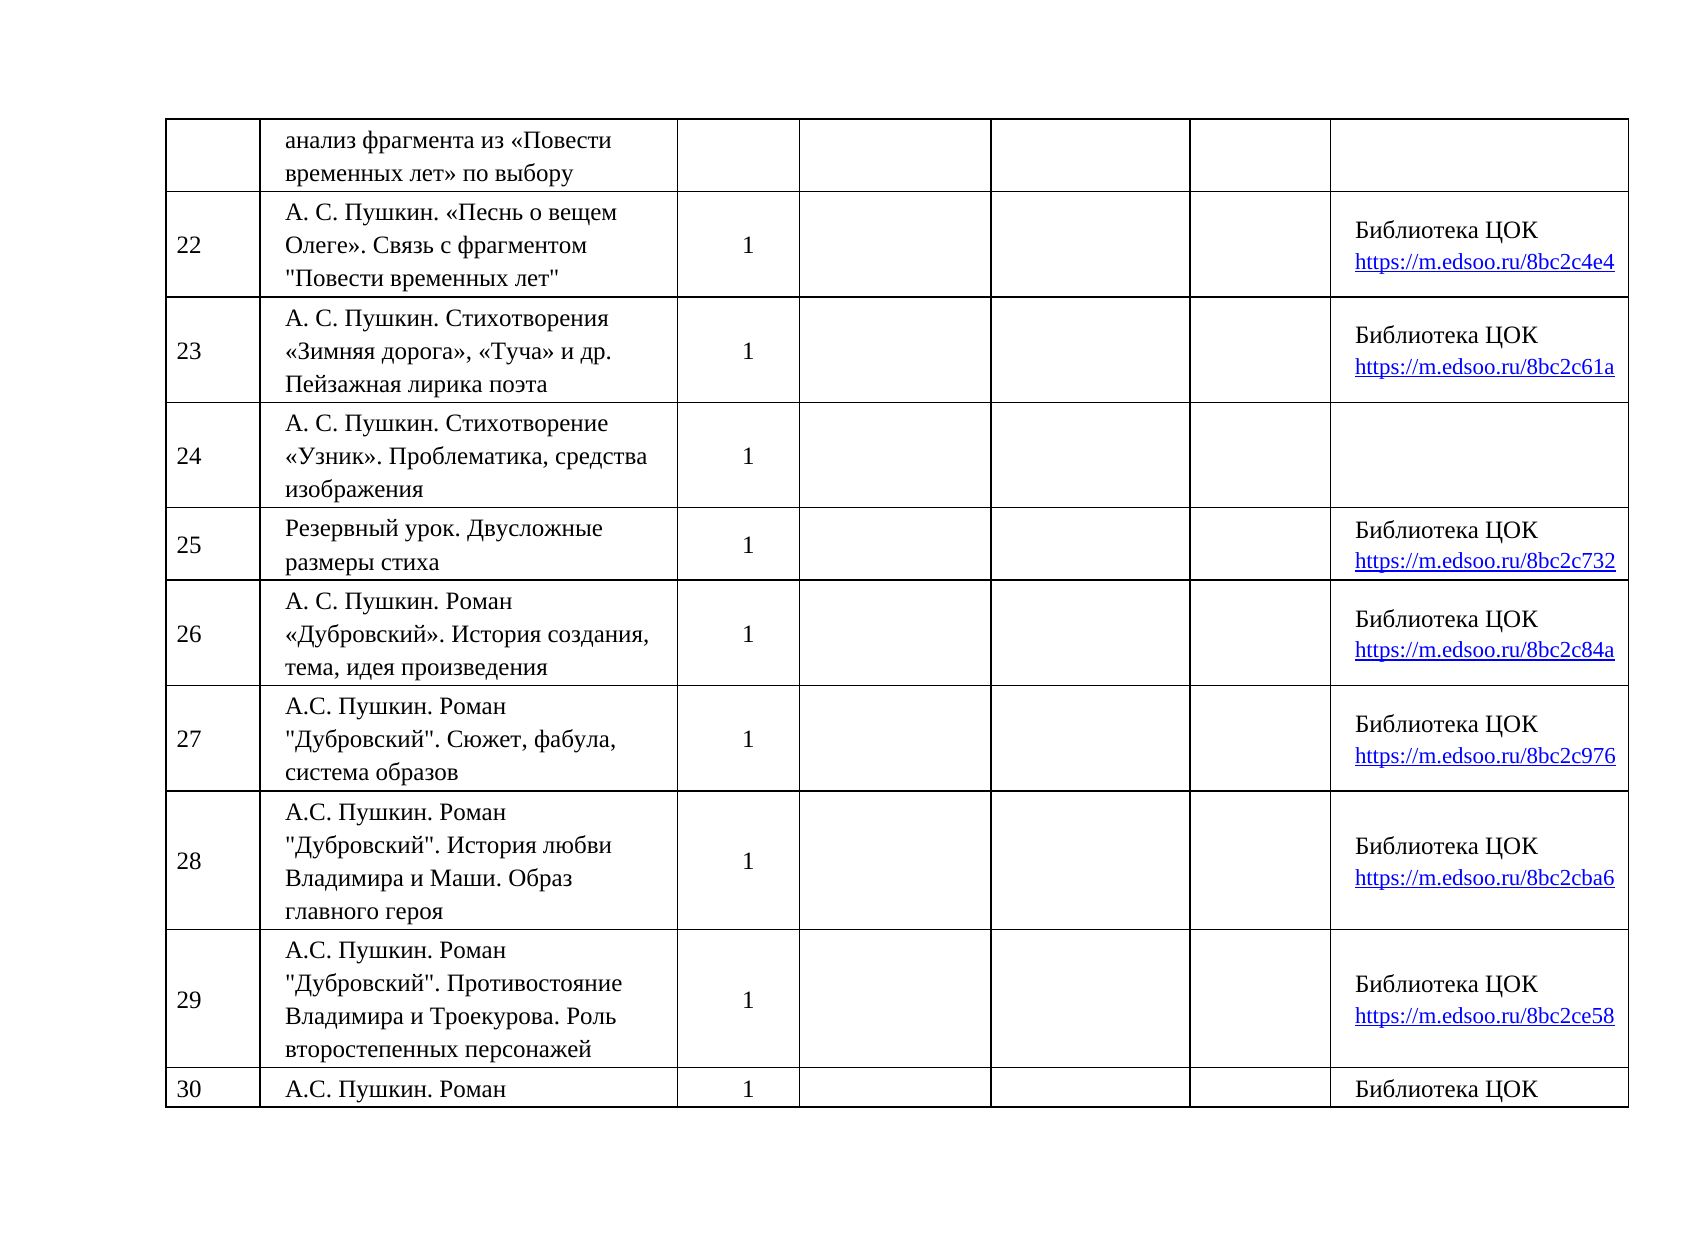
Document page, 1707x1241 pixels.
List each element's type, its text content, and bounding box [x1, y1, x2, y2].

table_cell [1331, 120, 1628, 191]
table_cell 1 [678, 120, 799, 191]
table_cell 29 [167, 930, 259, 1067]
table_cell Библиотека ЦОК https://m.edsoo.ru/8bc2c732 [1331, 508, 1628, 579]
table_cell 1 [678, 930, 799, 1067]
table_cell 27 [167, 686, 259, 790]
table_cell [1331, 403, 1628, 507]
table_cell 1 [678, 792, 799, 928]
table_cell [800, 120, 990, 191]
table_cell [800, 192, 990, 296]
table_cell 26 [167, 581, 259, 684]
table_cell [1191, 403, 1330, 507]
table_cell [992, 581, 1189, 684]
table_cell [1191, 930, 1330, 1067]
table_cell [1191, 508, 1330, 579]
table_cell Библиотека ЦОК https://m.edsoo.ru/8bc2c976 [1331, 686, 1628, 790]
table_cell Библиотека ЦОК https://m.edsoo.ru/8bc2cba6 [1331, 792, 1628, 928]
table_cell [1191, 192, 1330, 296]
table_cell Библиотека ЦОК https://m.edsoo.ru/8bc2ce58 [1331, 930, 1628, 1067]
table_cell [261, 1068, 677, 1106]
table_cell Библиотека ЦОК https://m.edsoo.ru/8bc2c84a [1331, 581, 1628, 684]
table_cell [1191, 298, 1330, 401]
table_cell А. С. Пушкин. Стихотворения «Зимняя дорога», «Туча» и др. Пейзажная лирика поэта [261, 298, 677, 401]
table_cell [992, 930, 1189, 1067]
table_cell [992, 1068, 1189, 1106]
table_cell 25 [167, 508, 259, 579]
table_cell 1 [678, 298, 799, 401]
table_cell [800, 403, 990, 507]
table_cell [1191, 792, 1330, 928]
table_cell [1191, 581, 1330, 684]
table_cell [800, 686, 990, 790]
table_cell А. С. Пушкин. «Песнь о вещем Олеге». Связь с фрагментом "Повести временных лет" [261, 192, 677, 296]
table_cell А. С. Пушкин. Стихотворение «Узник». Проблематика, средства изображения [261, 403, 677, 507]
table_cell [992, 120, 1189, 191]
table_cell [261, 120, 677, 191]
table_cell [1191, 686, 1330, 790]
table_cell [800, 508, 990, 579]
table_cell 28 [167, 792, 259, 928]
table_cell 21 [167, 120, 259, 191]
table_cell [1331, 1068, 1628, 1106]
table_cell 1 [678, 581, 799, 684]
table_cell 30 [167, 1068, 259, 1106]
table_cell 23 [167, 298, 259, 401]
table_cell 1 [678, 1068, 799, 1106]
table_cell 24 [167, 403, 259, 507]
table_cell [1191, 1068, 1330, 1106]
table_cell [1191, 120, 1330, 191]
table_cell [800, 581, 990, 684]
table_cell [992, 508, 1189, 579]
table_cell [800, 792, 990, 928]
table_cell [992, 298, 1189, 401]
table_cell [800, 298, 990, 401]
table_cell [800, 930, 990, 1067]
table_cell Библиотека ЦОК https://m.edsoo.ru/8bc2c61a [1331, 298, 1628, 401]
table_cell Резервный урок. Двусложные размеры стиха [261, 508, 677, 579]
table_cell [992, 686, 1189, 790]
table_cell [992, 192, 1189, 296]
table_cell 1 [678, 508, 799, 579]
table_cell Библиотека ЦОК https://m.edsoo.ru/8bc2c4e4 [1331, 192, 1628, 296]
table_cell [992, 792, 1189, 928]
table_cell 1 [678, 192, 799, 296]
table_cell А.С. Пушкин. Роман "Дубровский". Противостояние Владимира и Троекурова. Роль второстепенных персонажей [261, 930, 677, 1067]
table_cell 1 [678, 403, 799, 507]
table_cell [800, 1068, 990, 1106]
table_cell А.С. Пушкин. Роман "Дубровский". История любви Владимира и Маши. Образ главного героя [261, 792, 677, 928]
table_cell [992, 403, 1189, 507]
table_cell А.С. Пушкин. Роман "Дубровский". Сюжет, фабула, система образов [261, 686, 677, 790]
table_cell 22 [167, 192, 259, 296]
table_cell А. С. Пушкин. Роман «Дубровский». История создания, тема, идея произведения [261, 581, 677, 684]
table_cell 1 [678, 686, 799, 790]
